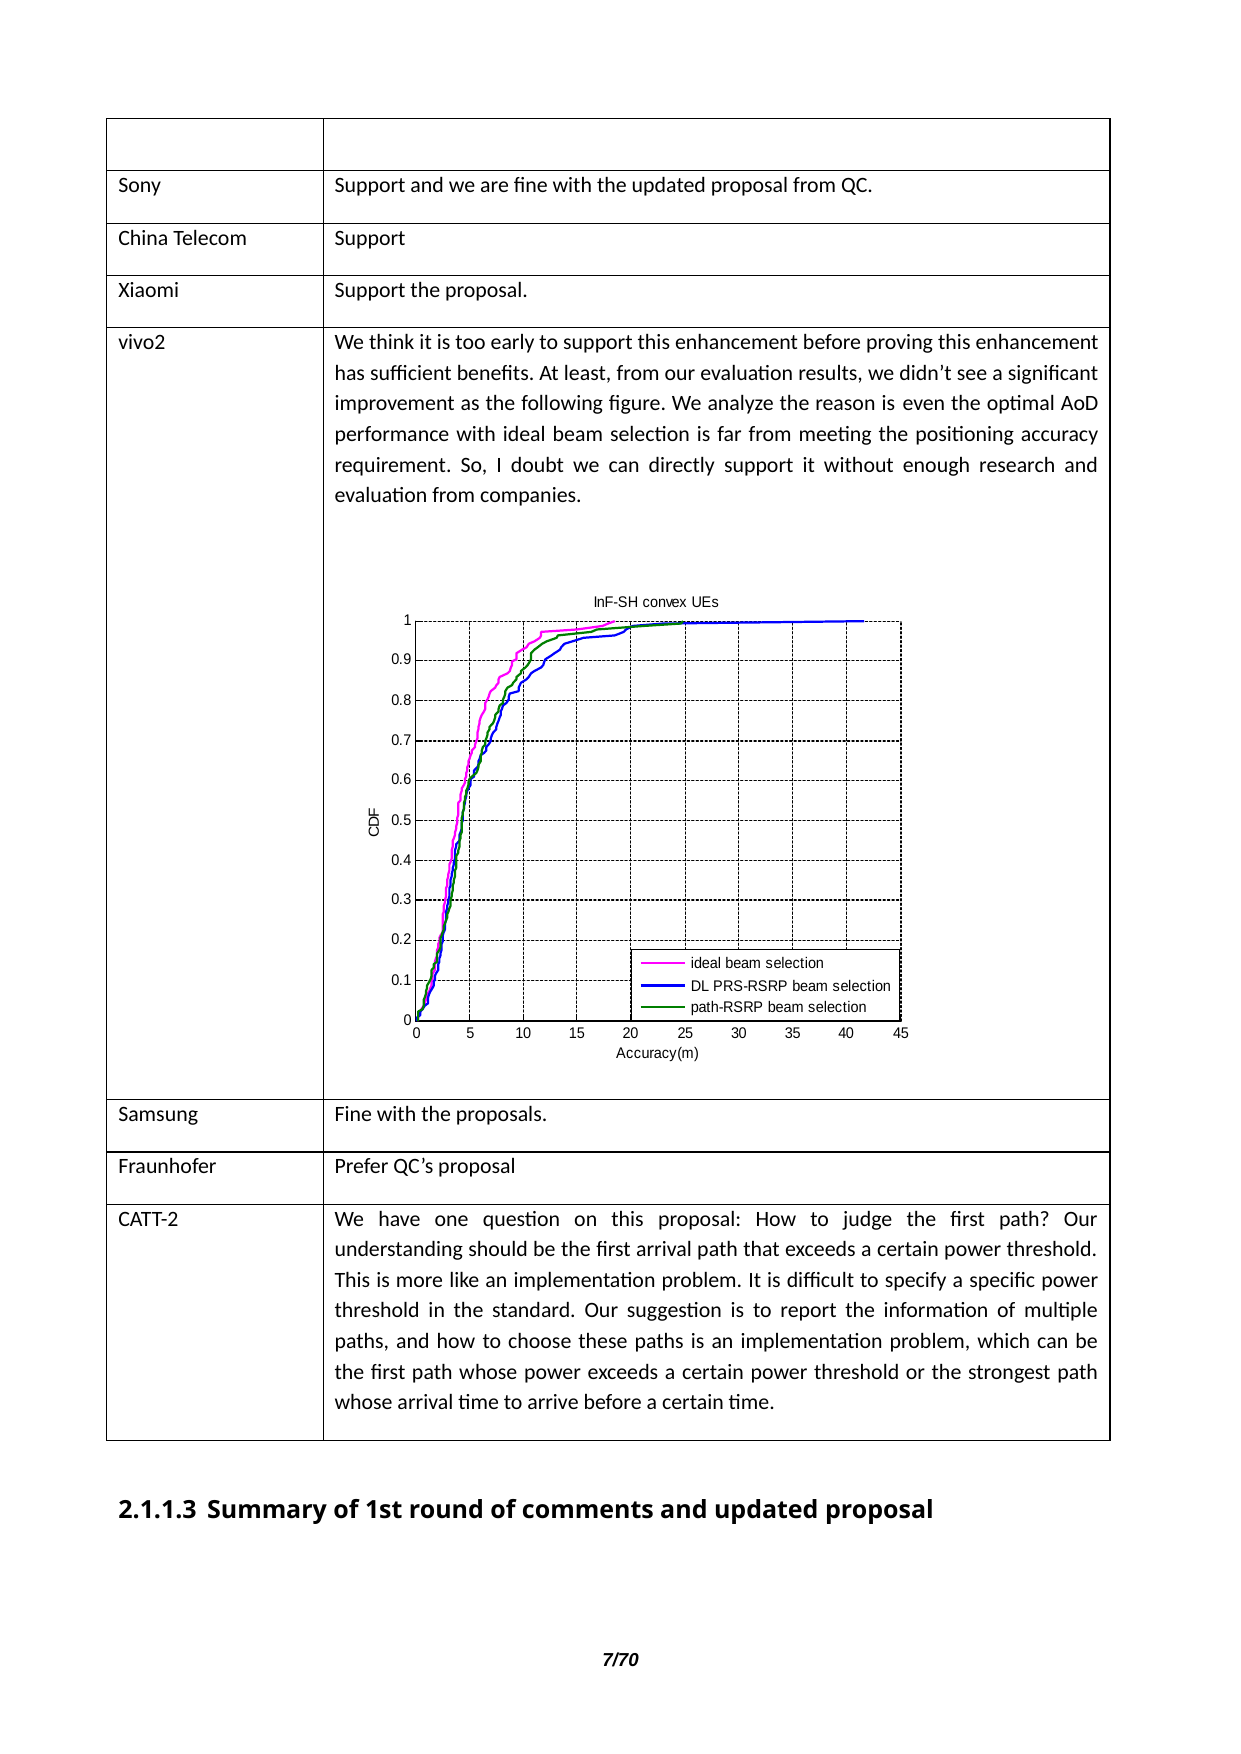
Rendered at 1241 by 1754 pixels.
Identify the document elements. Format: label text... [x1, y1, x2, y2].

table_cell Prefer QC’s proposal [324, 1153, 1109, 1204]
table_cell Fine with the proposals. [324, 1100, 1109, 1151]
table_cell We think it is too early to support this enhancement before proving this enhancement has sufficient benefits. At least, from our evaluation results, we didn’t see a significant improvement as the following figure. We analyze the reason is even the optimal AoD performance with ideal beam selection is far from meeting the positioning accuracy requirement. So, I doubt we can directly support it without enough research and evaluation from companies. [324, 328, 1109, 1099]
table_cell Samsung [107, 1100, 323, 1151]
table_cell CATT-2 [107, 1205, 323, 1440]
table_cell We have one question on this proposal: How to judge the first path? Our understanding should be the first arrival path that exceeds a certain power threshold. This is more like an implementation problem. It is difficult to specify a specific power threshold in the standard. Our suggestion is to report the information of multiple paths, and how to choose these paths is an implementation problem, which can be the first path whose power exceeds a certain power threshold or the strongest path whose arrival time to arrive before a certain time. [324, 1205, 1109, 1440]
table_cell Support and we are fine with the updated proposal from QC. [324, 171, 1109, 223]
subtitle Summary of 1st round of comments and updated proposal [118, 1492, 1122, 1526]
table_cell vivo2 [107, 328, 323, 1099]
table_cell Support the proposal. [324, 276, 1109, 327]
table_cell Fraunhofer [107, 1153, 323, 1204]
table_cell Sony [107, 171, 323, 223]
table_cell China Telecom [107, 224, 323, 275]
table_cell LG [107, 119, 323, 170]
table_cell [324, 119, 1109, 170]
table_cell Support [324, 224, 1109, 275]
table_cell Xiaomi [107, 276, 323, 327]
